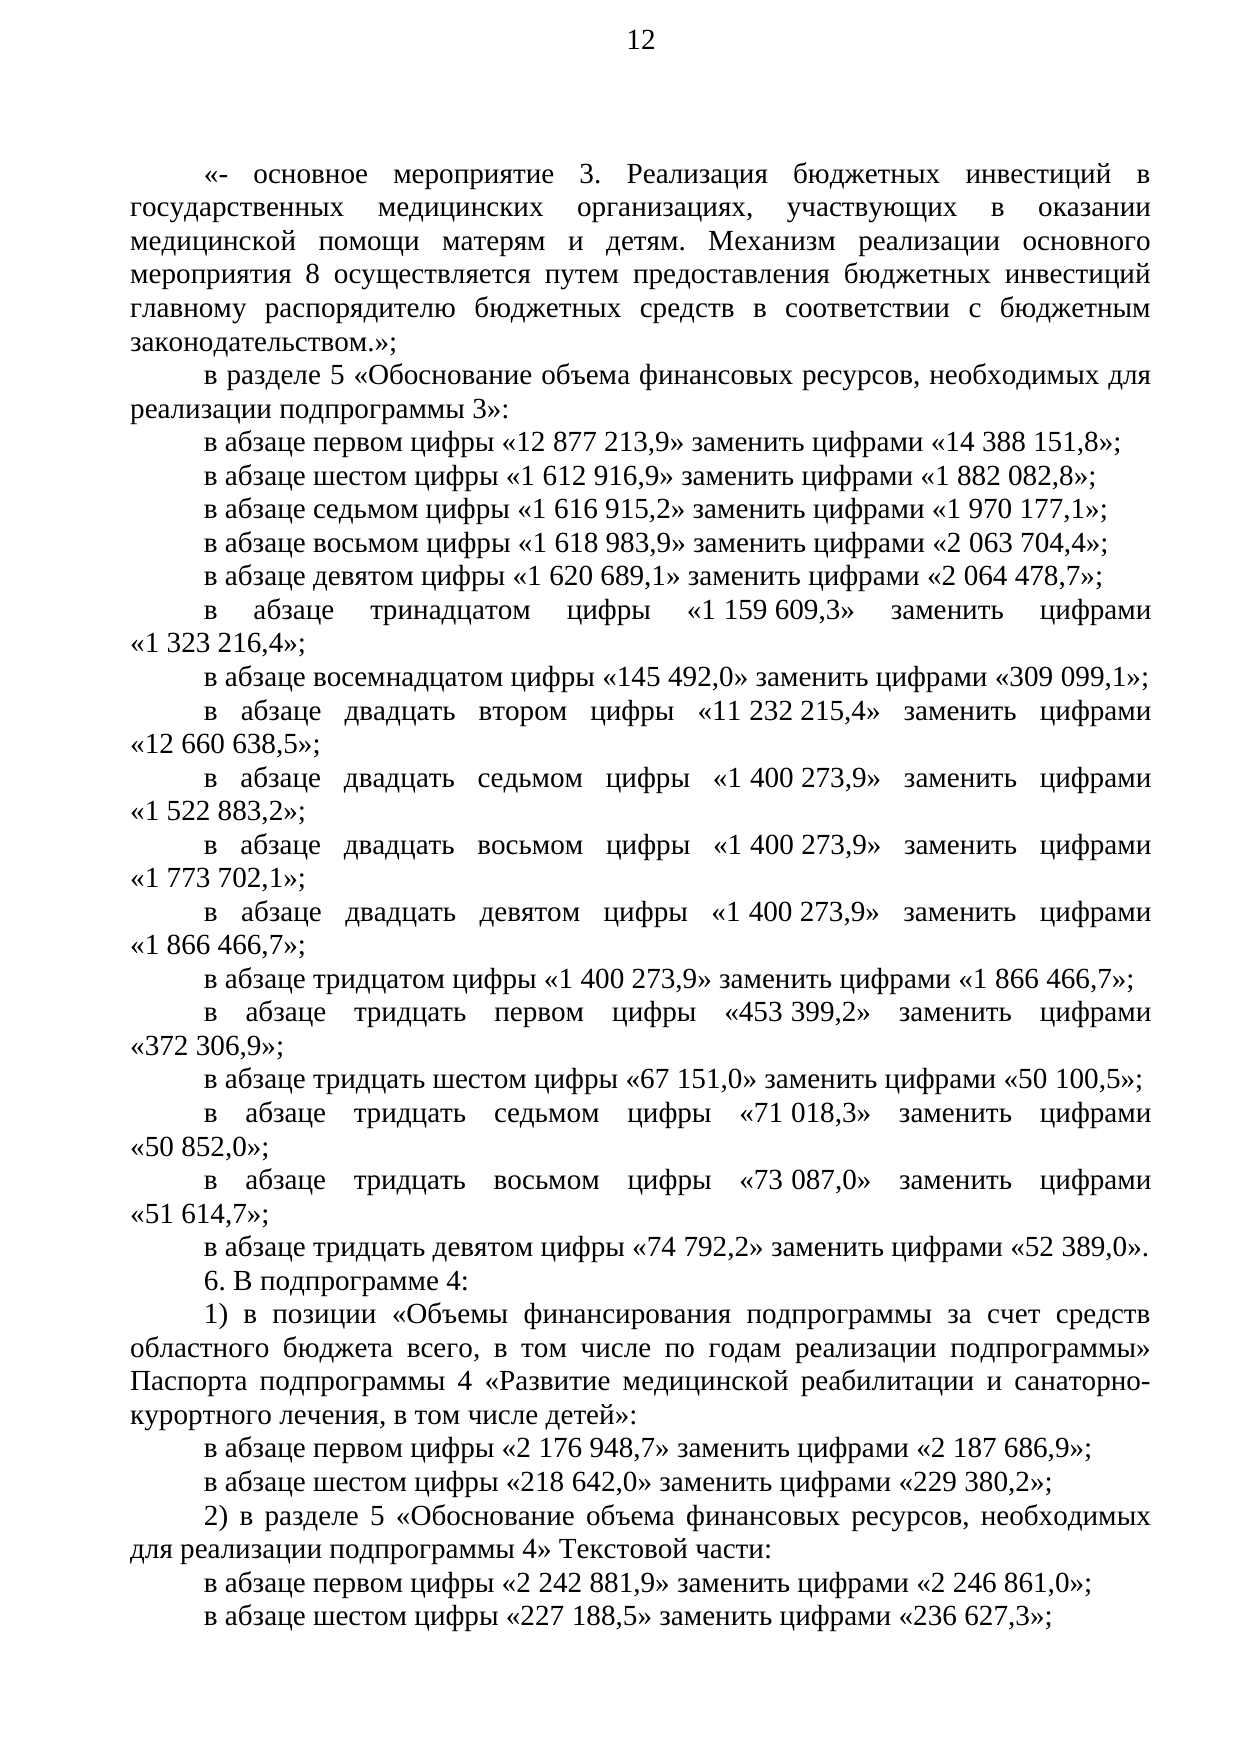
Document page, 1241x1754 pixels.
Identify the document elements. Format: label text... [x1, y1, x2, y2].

text в абзаце двадцать седьмом цифры «1 400 273,9» заменить цифрами «1 522 883,2»; [130, 760, 1152, 827]
text в абзаце первом цифры «2 242 881,9» заменить цифрами «2 246 861,0»; [130, 1565, 1152, 1598]
text в абзаце тридцать девятом цифры «74 792,2» заменить цифрами «52 389,0». [130, 1229, 1152, 1263]
text 1) в позиции «Объемы финансирования подпрограммы за счет средств областного бюджета всего, в том числе по годам реализации подпрограммы» Паспорта подпрограммы 4 «Развитие медицинской реабилитации и санаторно-курортного лечения, в том числе детей»: [130, 1296, 1152, 1431]
text в абзаце тридцать шестом цифры «67 151,0» заменить цифрами «50 100,5»; [130, 1062, 1152, 1095]
text «- основное мероприятие 3. Реализация бюджетных инвестиций в государственных медицинских организациях, участвующих в оказании медицинской помощи матерям и детям. Механизм реализации основного мероприятия 8 осуществляется путем предоставления бюджетных инвестиций главному распорядителю бюджетных средств в соответствии с бюджетным законодательством.»; [130, 156, 1152, 357]
text в абзаце первом цифры «12 877 213,9» заменить цифрами «14 388 151,8»; [130, 424, 1152, 458]
text в абзаце девятом цифры «1 620 689,1» заменить цифрами «2 064 478,7»; [130, 558, 1152, 592]
text в абзаце первом цифры «2 176 948,7» заменить цифрами «2 187 686,9»; [130, 1431, 1152, 1464]
text в разделе 5 «Обоснование объема финансовых ресурсов, необходимых для реализации подпрограммы 3»: [130, 357, 1152, 424]
text в абзаце двадцать девятом цифры «1 400 273,9» заменить цифрами «1 866 466,7»; [130, 894, 1152, 961]
text в абзаце тридцать первом цифры «453 399,2» заменить цифрами «372 306,9»; [130, 994, 1152, 1062]
text в абзаце двадцать восьмом цифры «1 400 273,9» заменить цифрами «1 773 702,1»; [130, 827, 1152, 894]
text в абзаце тринадцатом цифры «1 159 609,3» заменить цифрами «1 323 216,4»; [130, 592, 1152, 659]
text в абзаце седьмом цифры «1 616 915,2» заменить цифрами «1 970 177,1»; [130, 491, 1152, 525]
text в абзаце восемнадцатом цифры «145 492,0» заменить цифрами «309 099,1»; [130, 659, 1152, 693]
text в абзаце тридцать восьмом цифры «73 087,0» заменить цифрами «51 614,7»; [130, 1162, 1152, 1229]
text в абзаце шестом цифры «1 612 916,9» заменить цифрами «1 882 082,8»; [130, 458, 1152, 491]
text в абзаце двадцать втором цифры «11 232 215,4» заменить цифрами «12 660 638,5»; [130, 693, 1152, 760]
text в абзаце восьмом цифры «1 618 983,9» заменить цифрами «2 063 704,4»; [130, 525, 1152, 558]
text 2) в разделе 5 «Обоснование объема финансовых ресурсов, необходимых для реализации подпрограммы 4» Текстовой части: [130, 1498, 1152, 1565]
text 6. В подпрограмме 4: [130, 1263, 1152, 1296]
text в абзаце тридцатом цифры «1 400 273,9» заменить цифрами «1 866 466,7»; [130, 961, 1152, 994]
text в абзаце тридцать седьмом цифры «71 018,3» заменить цифрами «50 852,0»; [130, 1095, 1152, 1162]
text в абзаце шестом цифры «218 642,0» заменить цифрами «229 380,2»; [130, 1464, 1152, 1498]
text в абзаце шестом цифры «227 188,5» заменить цифрами «236 627,3»; [130, 1598, 1152, 1632]
